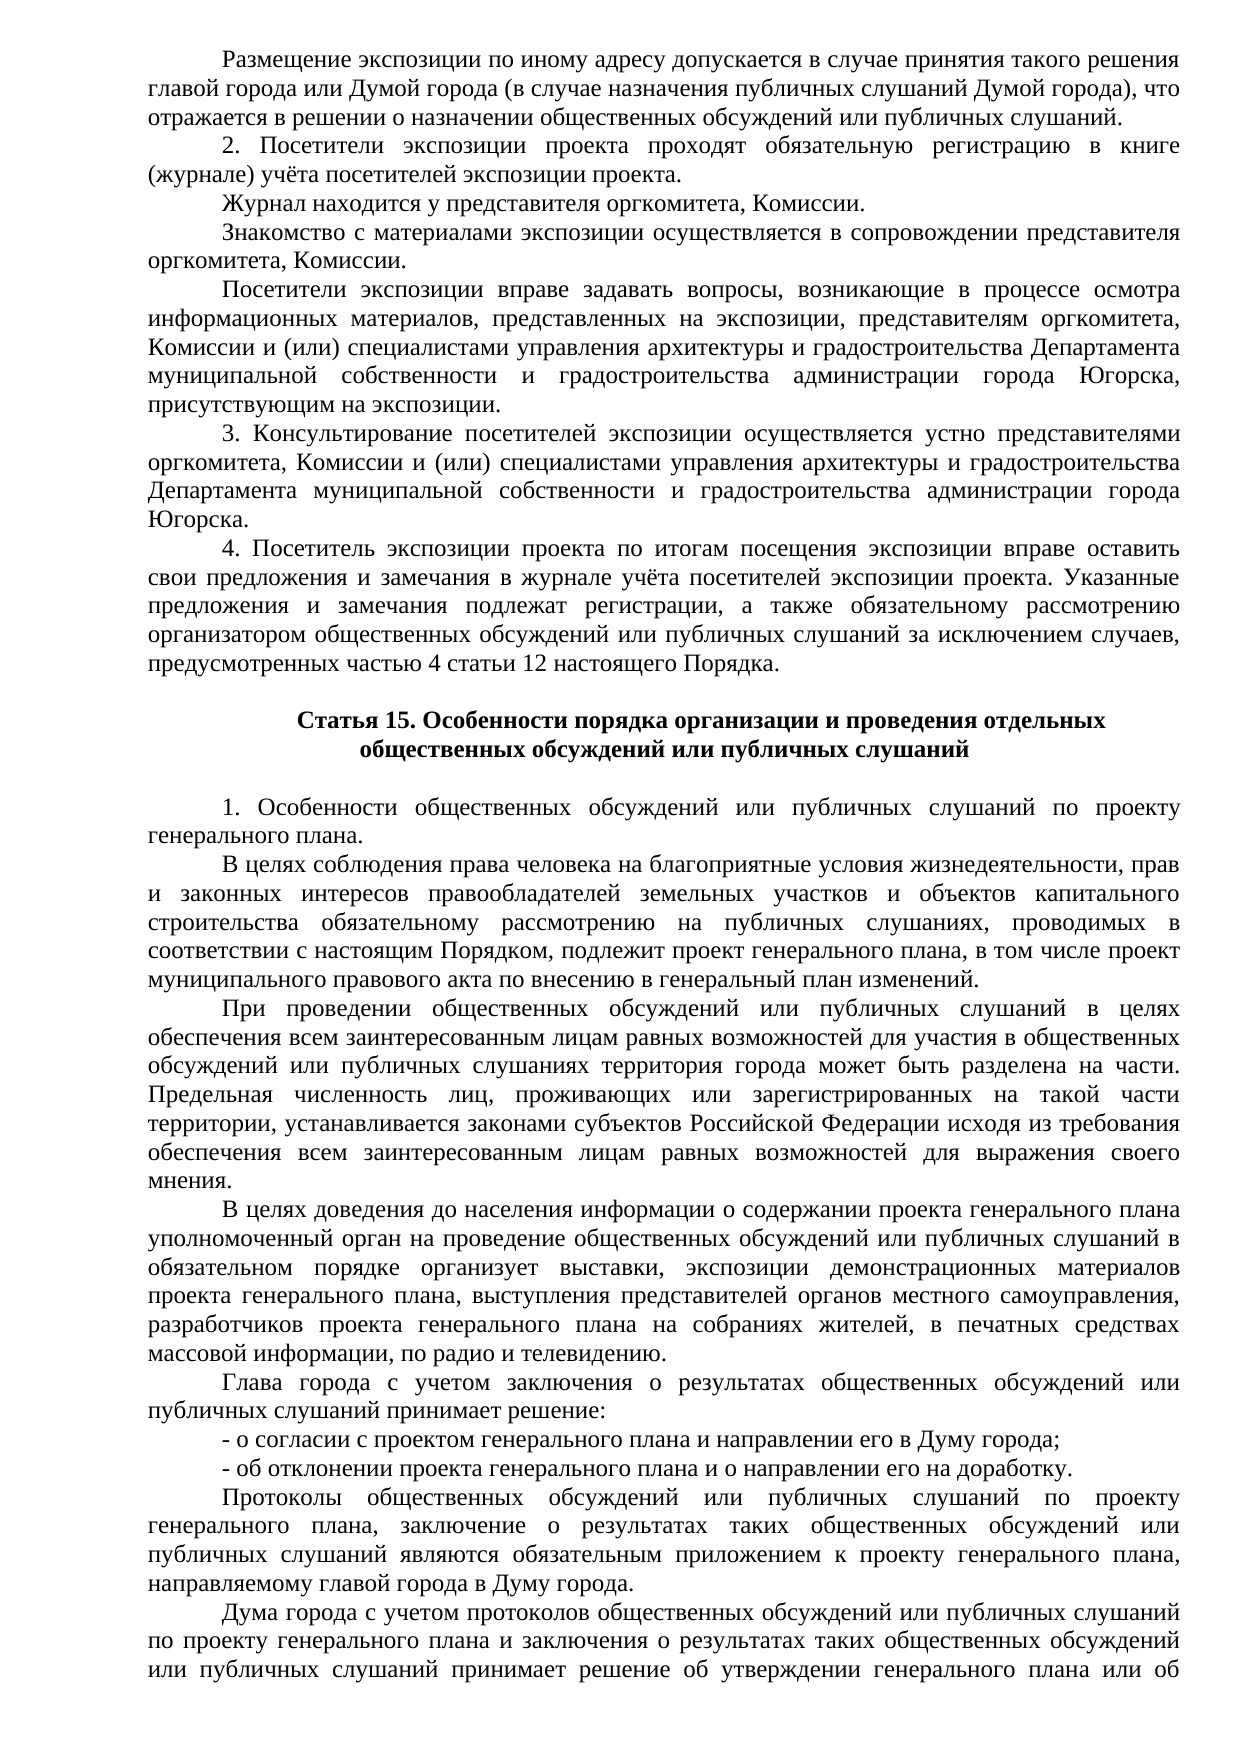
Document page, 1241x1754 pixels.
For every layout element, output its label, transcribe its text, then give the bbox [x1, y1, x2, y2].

text В целях соблюдения права человека на благоприятные условия жизнедеятельности, прав и законных интересов правообладателей земельных участков и объектов капитального строительства обязательному рассмотрению на публичных слушаниях, проводимых в соответствии с настоящим Порядком, подлежит проект генерального плана, в том числе проект муниципального правового акта по внесению в генеральный план изменений. [148, 849, 1181, 993]
text - об отклонении проекта генерального плана и о направлении его на доработку. [148, 1453, 1181, 1482]
text 2. Посетители экспозиции проекта проходят обязательную регистрацию в книге (журнале) учёта посетителей экспозиции проекта. [148, 131, 1181, 188]
text Протоколы общественных обсуждений или публичных слушаний по проекту генерального плана, заключение о результатах таких общественных обсуждений или публичных слушаний являются обязательным приложением к проекту генерального плана, направляемому главой города в Думу города. [148, 1482, 1181, 1597]
text В целях доведения до населения информации о содержании проекта генерального плана уполномоченный орган на проведение общественных обсуждений или публичных слушаний в обязательном порядке организует выставки, экспозиции демонстрационных материалов проекта генерального плана, выступления представителей органов местного самоуправления, разработчиков проекта генерального плана на собраниях жителей, в печатных средствах массовой информации, по радио и телевидению. [148, 1194, 1181, 1367]
text При проведении общественных обсуждений или публичных слушаний в целях обеспечения всем заинтересованным лицам равных возможностей для участия в общественных обсуждений или публичных слушаниях территория города может быть разделена на части. Предельная численность лиц, проживающих или зарегистрированных на такой части территории, устанавливается законами субъектов Российской Федерации исходя из требования обеспечения всем заинтересованным лицам равных возможностей для выражения своего мнения. [148, 993, 1181, 1194]
text Посетители экспозиции вправе задавать вопросы, возникающие в процессе осмотра информационных материалов, представленных на экспозиции, представителям оргкомитета, Комиссии и (или) специалистами управления архитектуры и градостроительства Департамента муниципальной собственности и градостроительства администрации города Югорска, присутствующим на экспозиции. [148, 274, 1181, 418]
text 4. Посетитель экспозиции проекта по итогам посещения экспозиции вправе оставить свои предложения и замечания в журнале учёта посетителей экспозиции проекта. Указанные предложения и замечания подлежат регистрации, а также обязательному рассмотрению организатором общественных обсуждений или публичных слушаний за исключением случаев, предусмотренных частью 4 статьи 12 настоящего Порядка. [148, 533, 1181, 677]
text Глава города с учетом заключения о результатах общественных обсуждений или публичных слушаний принимает решение: [148, 1367, 1181, 1424]
text - о согласии с проектом генерального плана и направлении его в Думу города; [148, 1424, 1181, 1453]
text Статья 15. Особенности порядка организации и проведения отдельных общественных обсуждений или публичных слушаний [148, 706, 1181, 763]
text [148, 1597, 1181, 1683]
text Знакомство с материалами экспозиции осуществляется в сопровождении представителя оргкомитета, Комиссии. [148, 217, 1181, 274]
text 3. Консультирование посетителей экспозиции осуществляется устно представителями оргкомитета, Комиссии и (или) специалистами управления архитектуры и градостроительства Департамента муниципальной собственности и градостроительства администрации города Югорска. [148, 418, 1181, 533]
text Размещение экспозиции по иному адресу допускается в случае принятия такого решения главой города или Думой города (в случае назначения публичных слушаний Думой города), что отражается в решении о назначении общественных обсуждений или публичных слушаний. [148, 44, 1181, 131]
text 1. Особенности общественных обсуждений или публичных слушаний по проекту генерального плана. [148, 792, 1181, 849]
text Журнал находится у представителя оргкомитета, Комиссии. [148, 188, 1181, 217]
